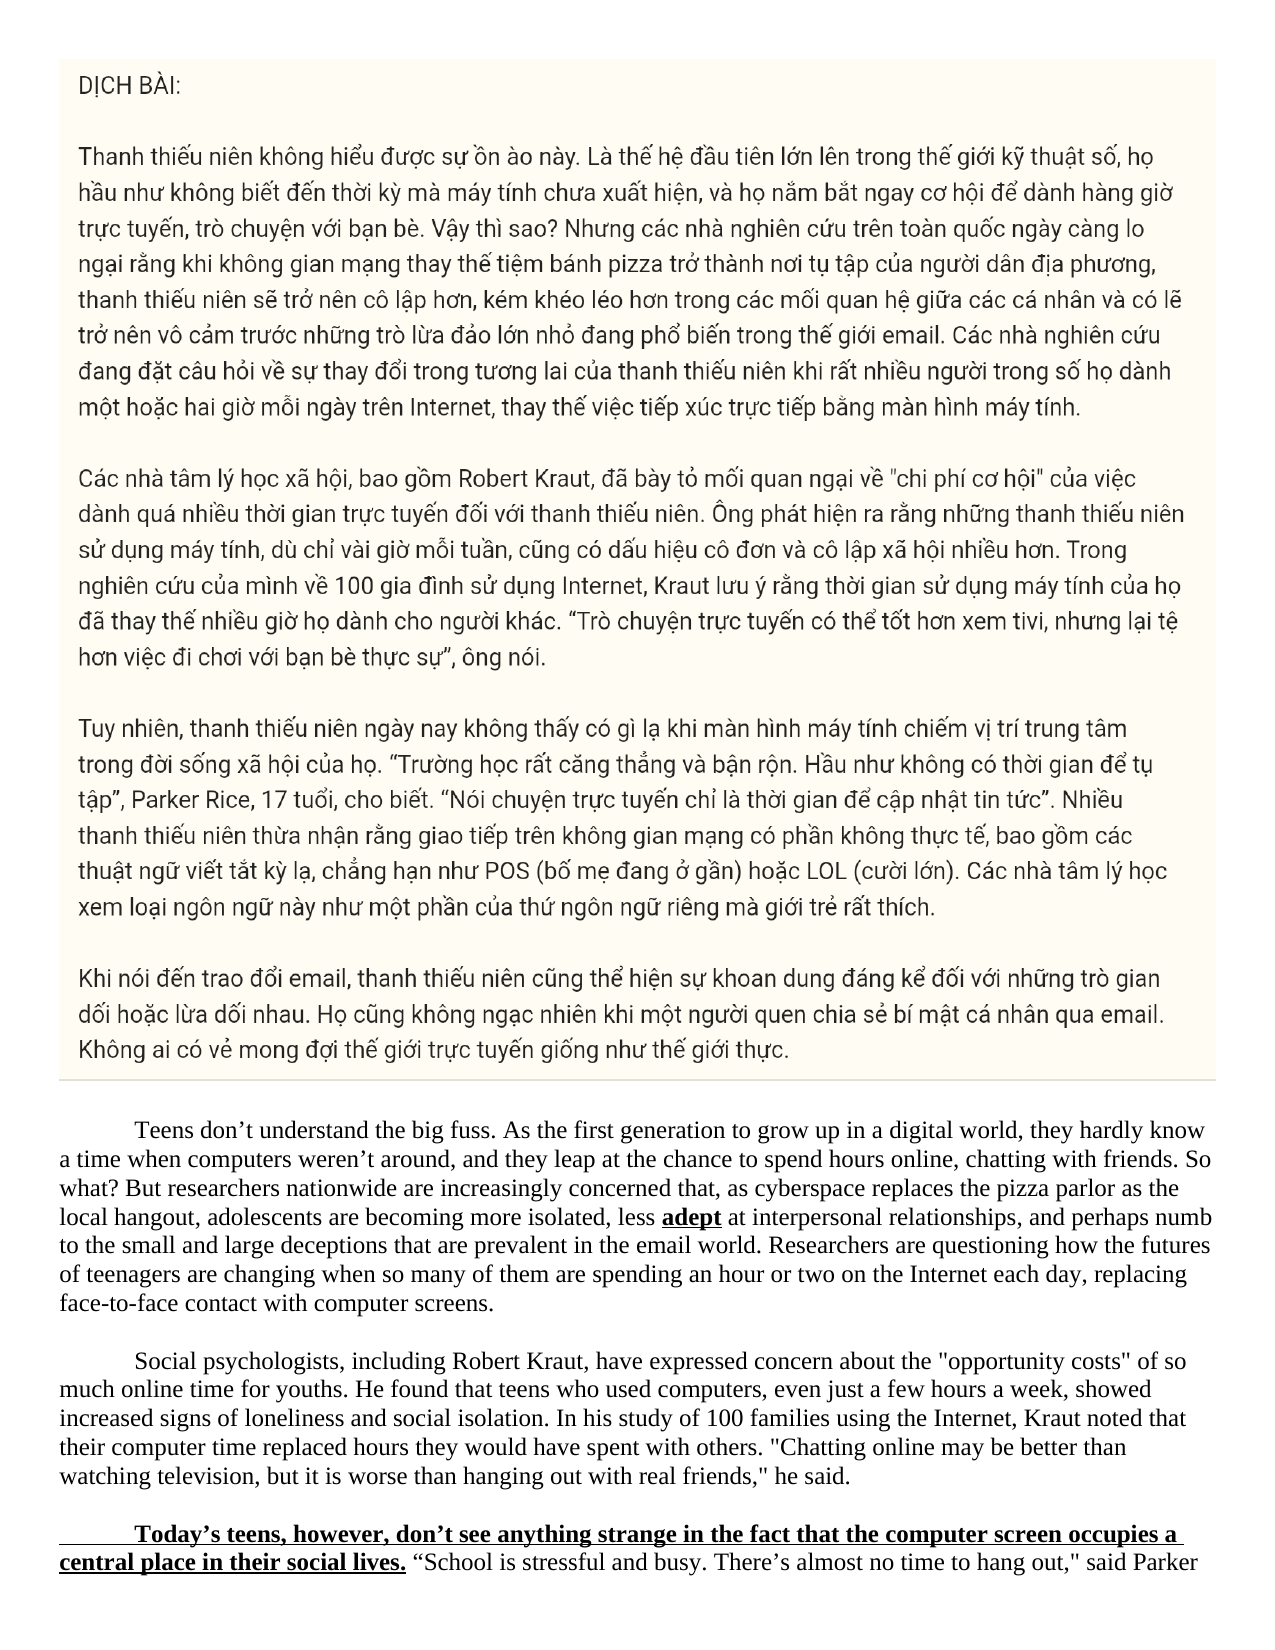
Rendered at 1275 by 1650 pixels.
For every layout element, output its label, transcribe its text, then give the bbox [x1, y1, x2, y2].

text Teens don’t understand the big fuss. As the first generation to grow up in a digital world, they hardly know a time when computers weren’t around, and they leap at the chance to spend hours online, chatting with friends. So what? But researchers nationwide are increasingly concerned that, as cyberspace replaces the pizza parlor as the local hangout, adolescents are becoming more isolated, less adept at interpersonal relationships, and perhaps numb to the small and large deceptions that are prevalent in the email world. Researchers are questioning how the futures of teenagers are changing when so many of them are spending an hour or two on the Internet each day, replacing face-to-face contact with computer screens. [59, 1115, 1216, 1317]
text Social psychologists, including Robert Kraut, have expressed concern about the "opportunity costs" of so much online time for youths. He found that teens who used computers, even just a few hours a week, showed increased signs of loneliness and social isolation. In his study of 100 families using the Internet, Kraut noted that their computer time replaced hours they would have spent with others. "Chatting online may be better than watching television, but it is worse than hanging out with real friends," he said. [59, 1346, 1216, 1489]
picture [59, 59, 1216, 1087]
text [59, 1519, 1216, 1576]
